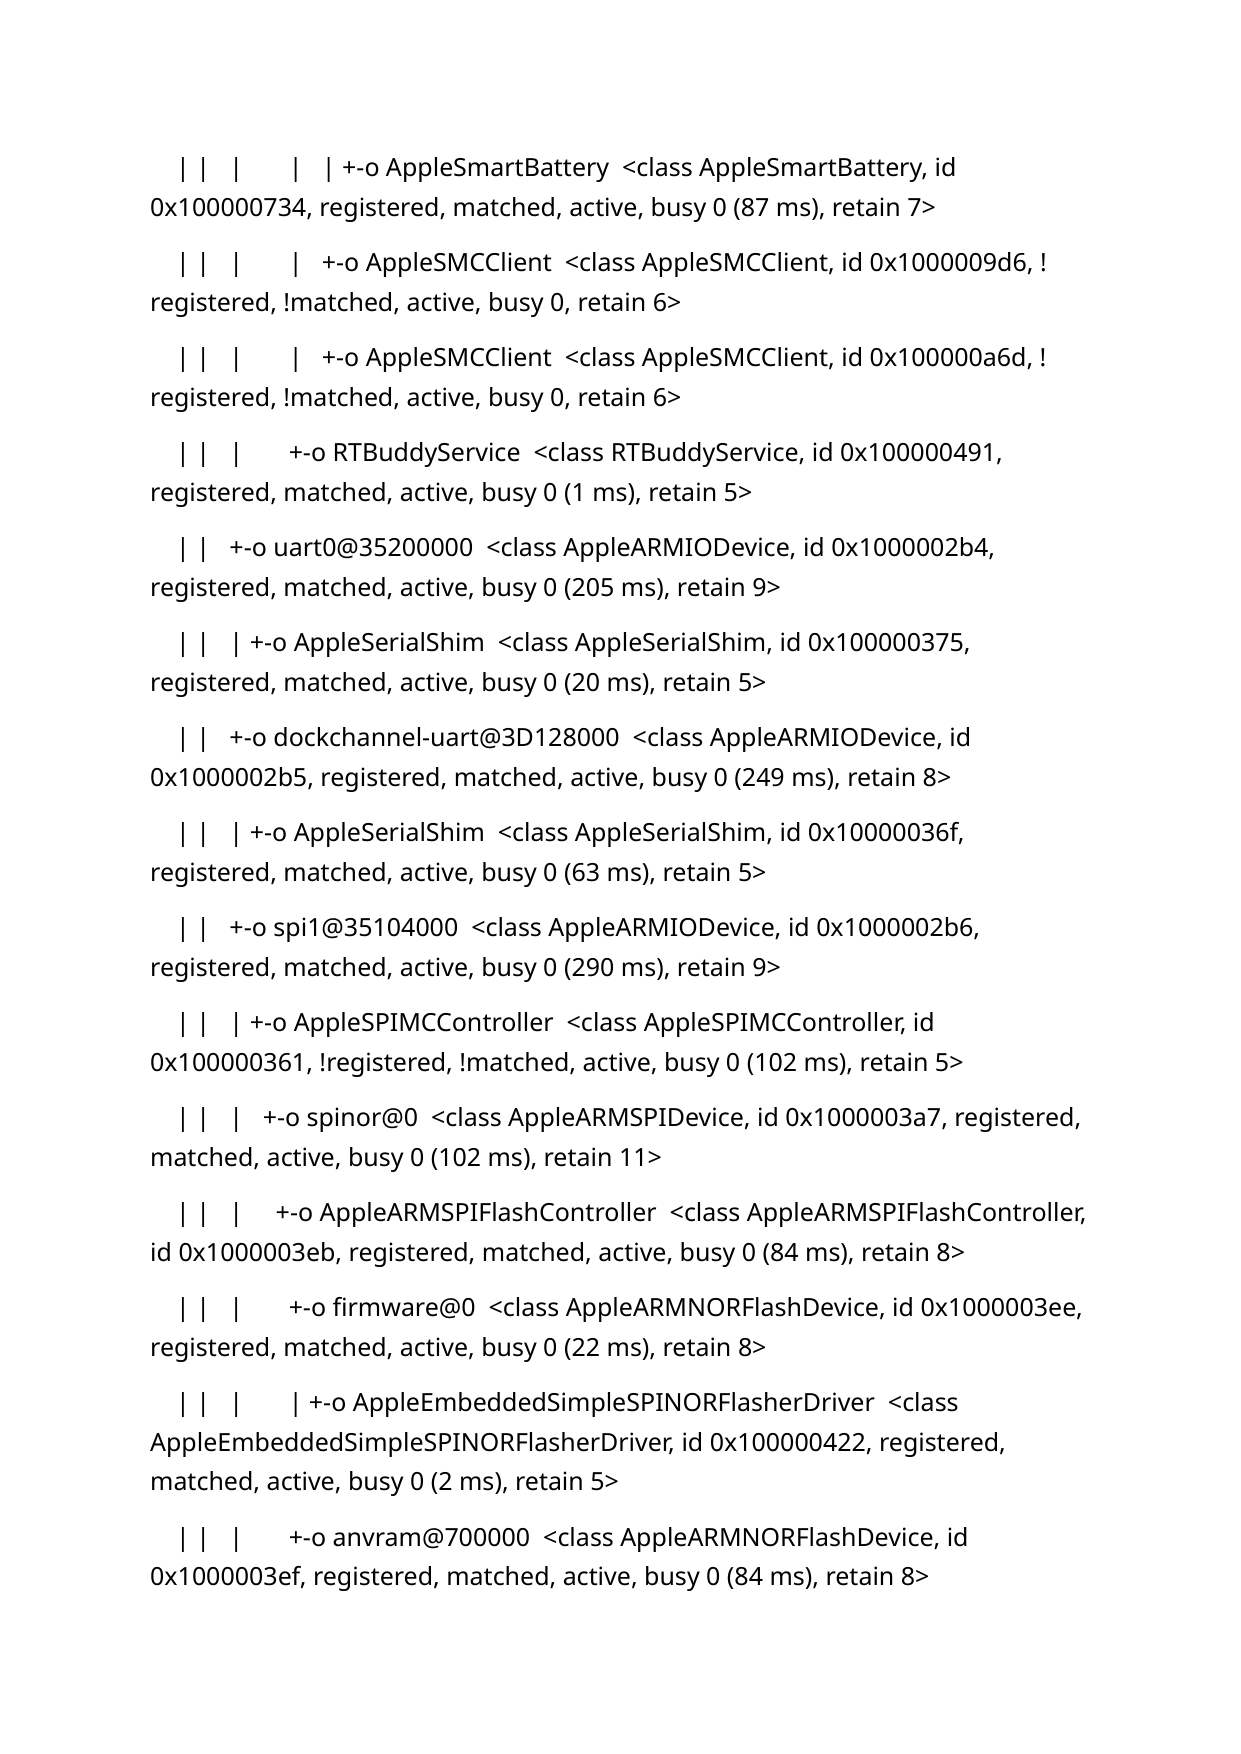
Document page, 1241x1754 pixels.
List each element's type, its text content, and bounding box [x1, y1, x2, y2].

text | | | +-o AppleSPIMCController <class AppleSPIMCController, id 0x100000361, !registered, !matched, active, busy 0 (102 ms), retain 5> [150, 1005, 1090, 1078]
text | | | | +-o AppleSMCClient <class AppleSMCClient, id 0x1000009d6, !registered, !matched, active, busy 0, retain 6> [150, 245, 1090, 318]
text | | | +-o RTBuddyService <class RTBuddyService, id 0x100000491, registered, matched, active, busy 0 (1 ms), retain 5> [150, 435, 1090, 508]
text | | | | +-o AppleEmbeddedSimpleSPINORFlasherDriver <class AppleEmbeddedSimpleSPINORFlasherDriver, id 0x100000422, registered, matched, active, busy 0 (2 ms), retain 5> [150, 1385, 1090, 1497]
text | | +-o spi1@35104000 <class AppleARMIODevice, id 0x1000002b6, registered, matched, active, busy 0 (290 ms), retain 9> [150, 910, 1090, 983]
text | | +-o uart0@35200000 <class AppleARMIODevice, id 0x1000002b4, registered, matched, active, busy 0 (205 ms), retain 9> [150, 530, 1090, 603]
text | | | | +-o AppleSMCClient <class AppleSMCClient, id 0x100000a6d, !registered, !matched, active, busy 0, retain 6> [150, 340, 1090, 413]
text | | | +-o AppleSerialShim <class AppleSerialShim, id 0x100000375, registered, matched, active, busy 0 (20 ms), retain 5> [150, 625, 1090, 698]
text | | | +-o AppleARMSPIFlashController <class AppleARMSPIFlashController, id 0x1000003eb, registered, matched, active, busy 0 (84 ms), retain 8> [150, 1195, 1090, 1268]
text | | | | | +-o AppleSmartBattery <class AppleSmartBattery, id 0x100000734, registered, matched, active, busy 0 (87 ms), retain 7> [150, 150, 1090, 223]
text | | | +-o firmware@0 <class AppleARMNORFlashDevice, id 0x1000003ee, registered, matched, active, busy 0 (22 ms), retain 8> [150, 1290, 1090, 1363]
text | | | +-o spinor@0 <class AppleARMSPIDevice, id 0x1000003a7, registered, matched, active, busy 0 (102 ms), retain 11> [150, 1100, 1090, 1173]
text | | | +-o AppleSerialShim <class AppleSerialShim, id 0x10000036f, registered, matched, active, busy 0 (63 ms), retain 5> [150, 815, 1090, 888]
text | | +-o dockchannel-uart@3D128000 <class AppleARMIODevice, id 0x1000002b5, registered, matched, active, busy 0 (249 ms), retain 8> [150, 720, 1090, 793]
text | | | +-o anvram@700000 <class AppleARMNORFlashDevice, id 0x1000003ef, registered, matched, active, busy 0 (84 ms), retain 8> [150, 1519, 1090, 1592]
